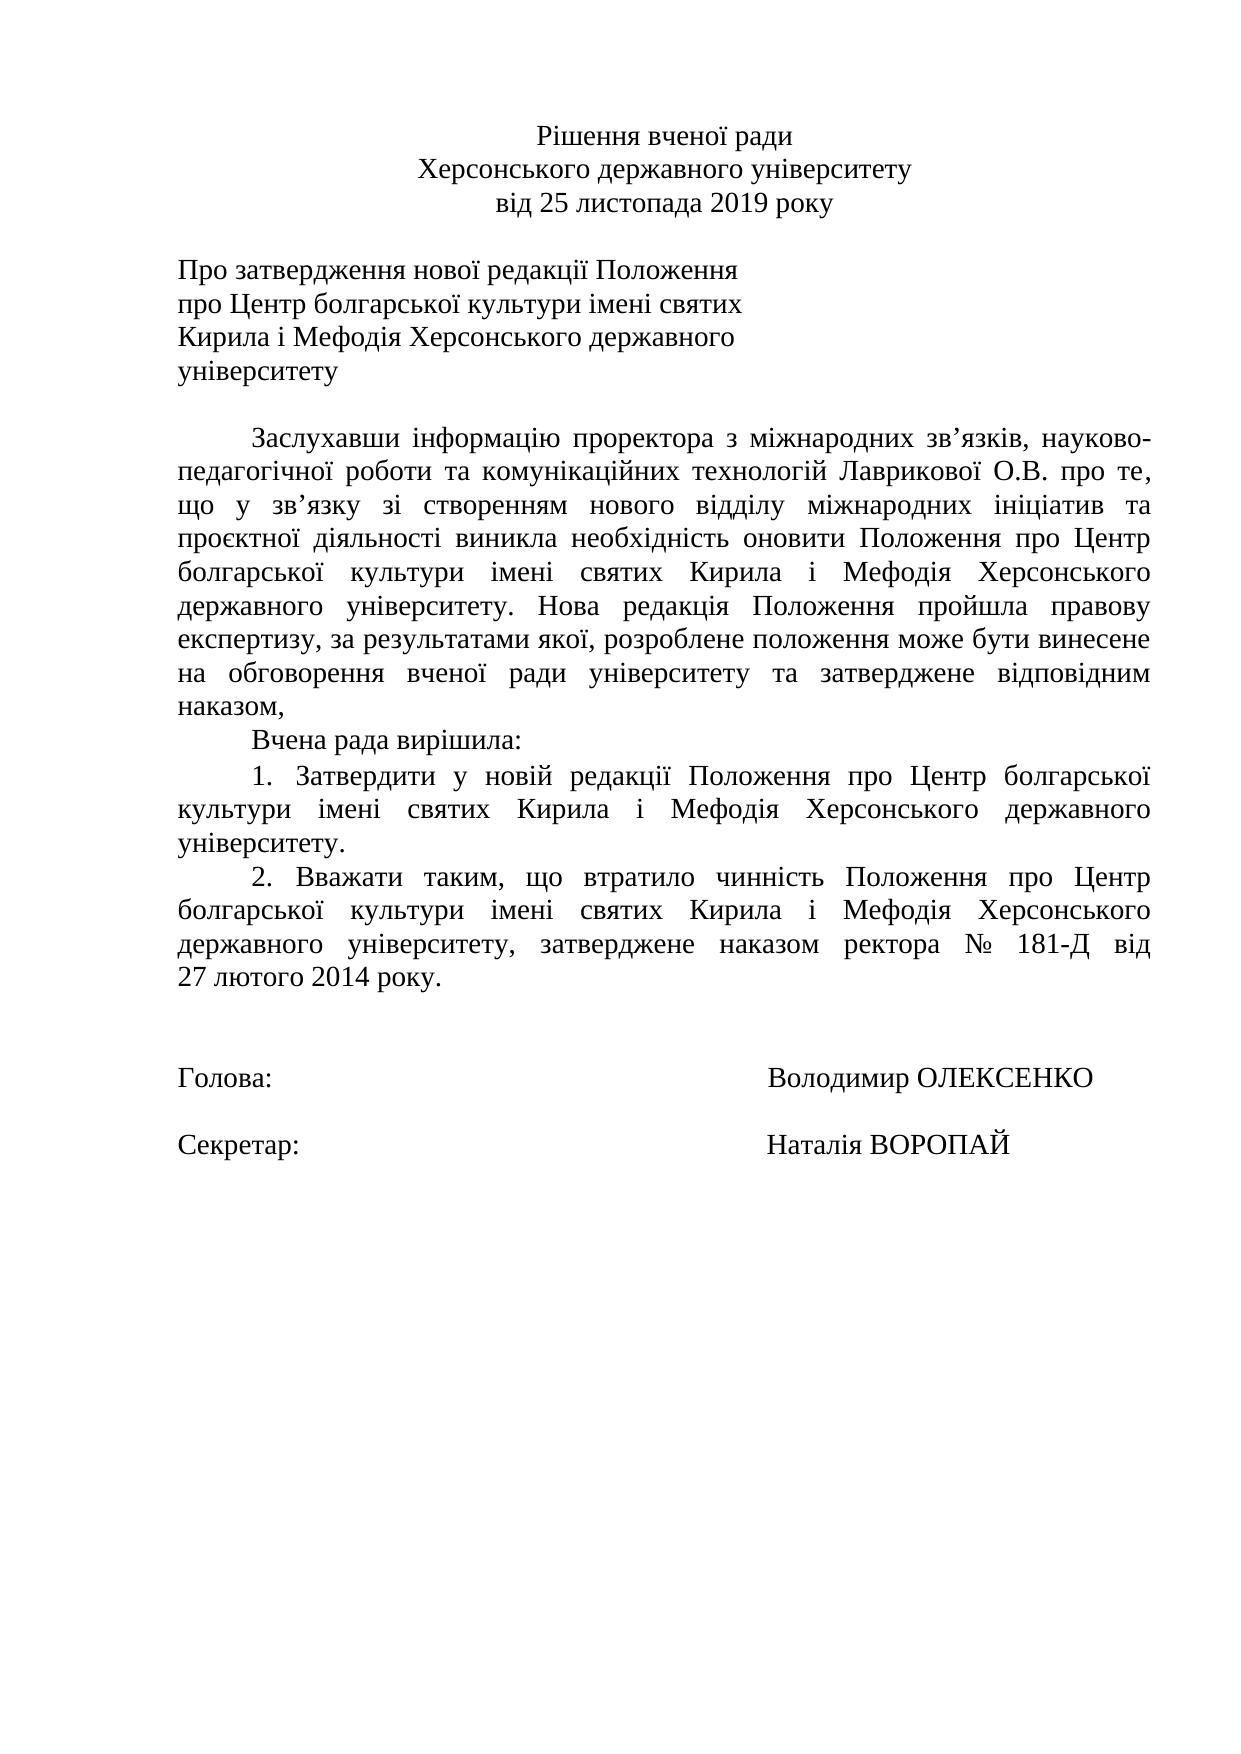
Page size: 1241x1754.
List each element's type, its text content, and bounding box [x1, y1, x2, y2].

list Вважати таким, що втратило чинність Положення про Центр болгарської культури імені святих Кирила і Мефодія Херсонського державного університету, затверджене наказом ректора № 181-Д від 27 лютого 2014 року. [177, 859, 1152, 993]
text Секретар: Наталія ВОРОПАЙ [177, 1127, 1152, 1161]
text університету [177, 353, 1152, 386]
text Голова: Володимир ОЛЕКСЕНКО [177, 1060, 1152, 1093]
text Кирила і Мефодія Херсонського державного [177, 319, 1152, 353]
text від 25 листопада 2019 року [177, 185, 1152, 219]
text Про затвердження нової редакції Положення [177, 252, 1152, 286]
subtitle Херсонського державного університету [177, 152, 1152, 185]
text Заслухавши інформацію проректора з міжнародних зв’язків, науково-педагогічної роботи та комунікаційних технологій Лаврикової О.В. про те, що у зв’язку зі створенням нового відділу міжнародних ініціатив та проєктної діяльності виникла необхідність оновити Положення про Центр болгарської культури імені святих Кирила і Мефодія Херсонського державного університету. Нова редакція Положення пройшла правову експертизу, за результатами якої, розроблене положення може бути винесене на обговорення вченої ради університету та затверджене відповідним наказом, [177, 420, 1152, 722]
list Затвердити у новій редакції Положення про Центр болгарської культури імені святих Кирила і Мефодія Херсонського державного університету. [177, 758, 1152, 859]
text Вчена рада вирішила: [177, 722, 1152, 755]
text про Центр болгарської культури імені святих [177, 286, 1152, 319]
subtitle Рішення вченої ради [177, 118, 1152, 152]
